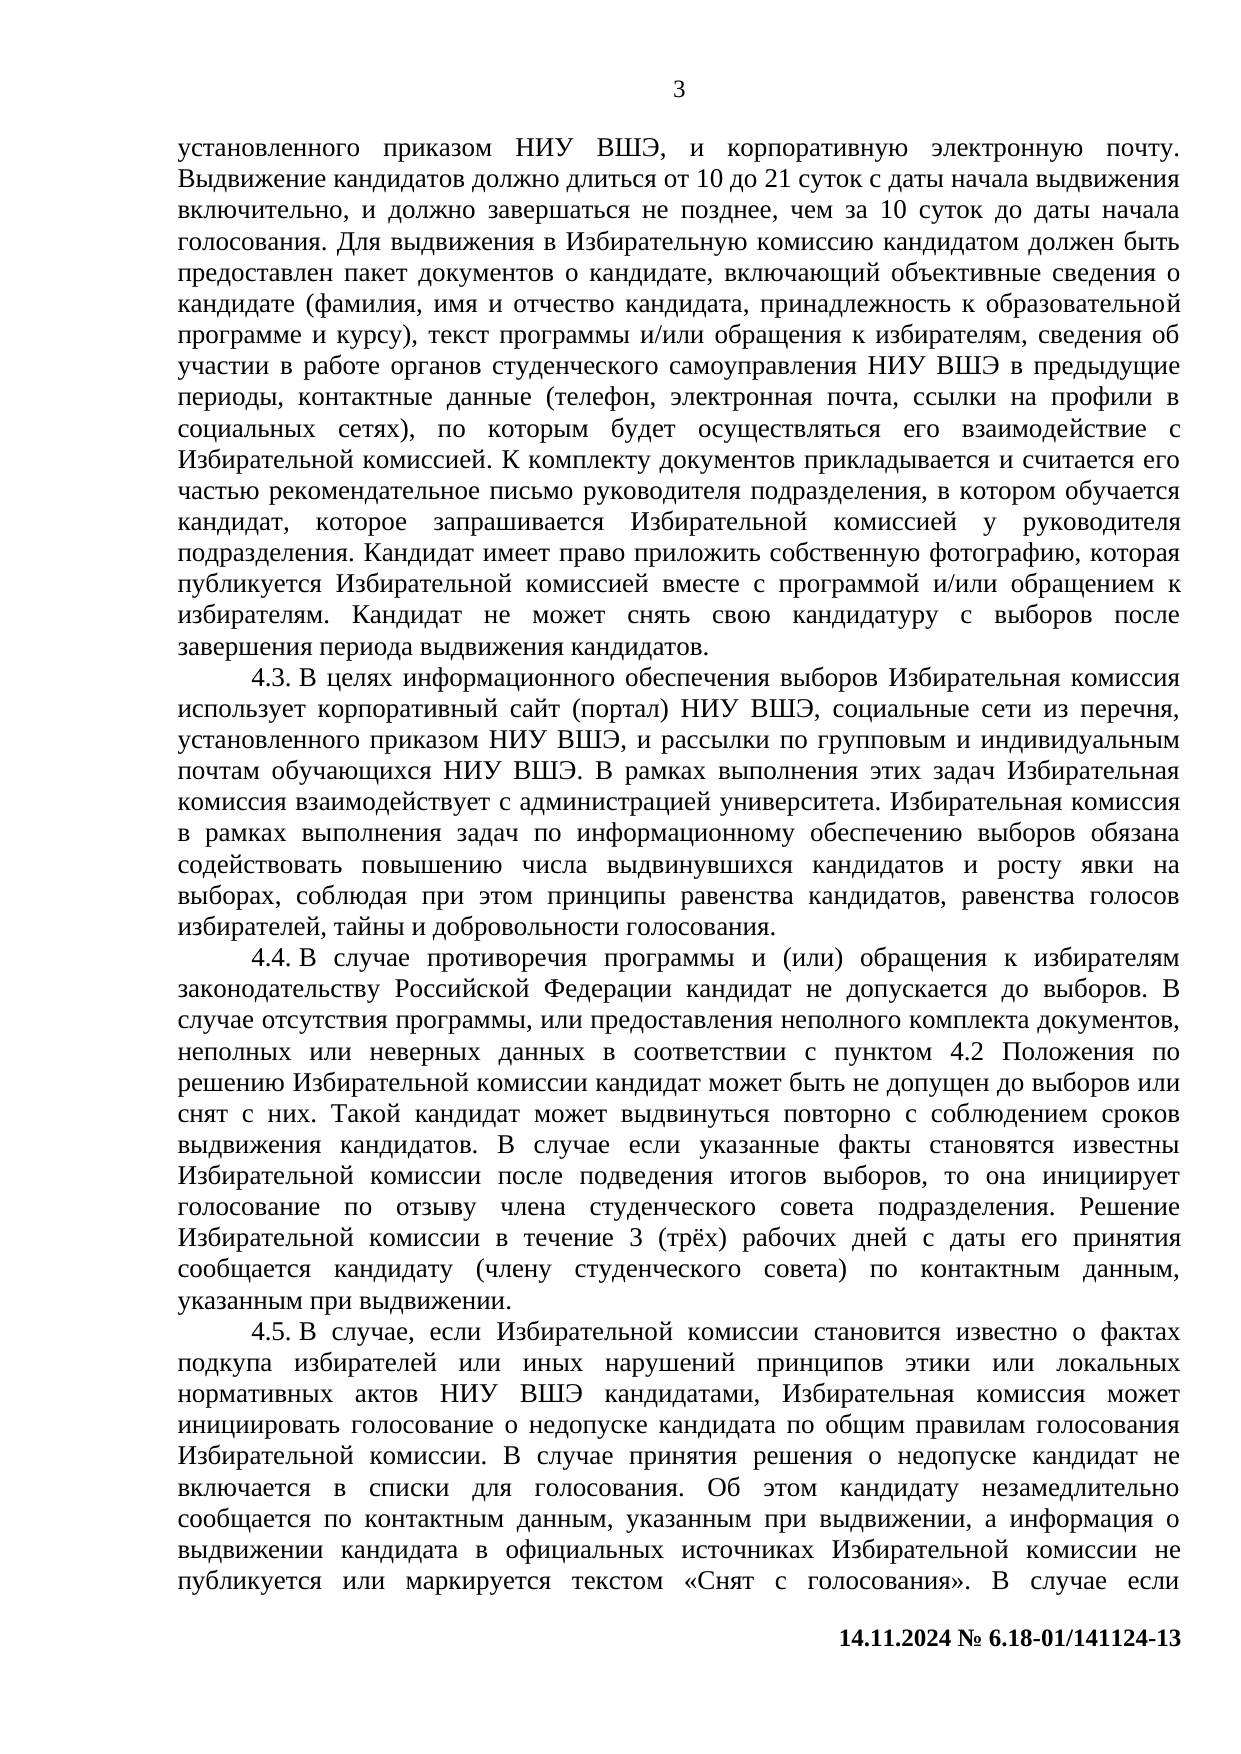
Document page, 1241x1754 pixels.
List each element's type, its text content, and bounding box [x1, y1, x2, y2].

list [177, 1315, 1181, 1595]
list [177, 131, 1181, 661]
list В случае противоречия программы и (или) обращения к избирателям законодательству Российской Федерации кандидат не допускается до выборов. В случае отсутствия программы, или предоставления неполного комплекта документов, неполных или неверных данных в соответствии с пунктом 4.2 Положения по решению Избирательной комиссии кандидат может быть не допущен до выборов или снят с них. Такой кандидат может выдвинуться повторно с соблюдением сроков выдвижения кандидатов. В случае если указанные факты становятся известны Избирательной комиссии после подведения итогов выборов, то она инициирует голосование по отзыву члена студенческого совета подразделения. Решение Избирательной комиссии в течение 3 (трёх) рабочих дней с даты его принятия сообщается кандидату (члену студенческого совета) по контактным данным, указанным при выдвижении. [177, 941, 1181, 1315]
list В целях информационного обеспечения выборов Избирательная комиссия использует корпоративный сайт (портал) НИУ ВШЭ, социальные сети из перечня, установленного приказом НИУ ВШЭ, и рассылки по групповым и индивидуальным почтам обучающихся НИУ ВШЭ. В рамках выполнения этих задач Избирательная комиссия взаимодействует с администрацией университета. Избирательная комиссия в рамках выполнения задач по информационному обеспечению выборов обязана содействовать повышению числа выдвинувшихся кандидатов и росту явки на выборах, соблюдая при этом принципы равенства кандидатов, равенства голосов избирателей, тайны и добровольности голосования. [177, 661, 1181, 941]
